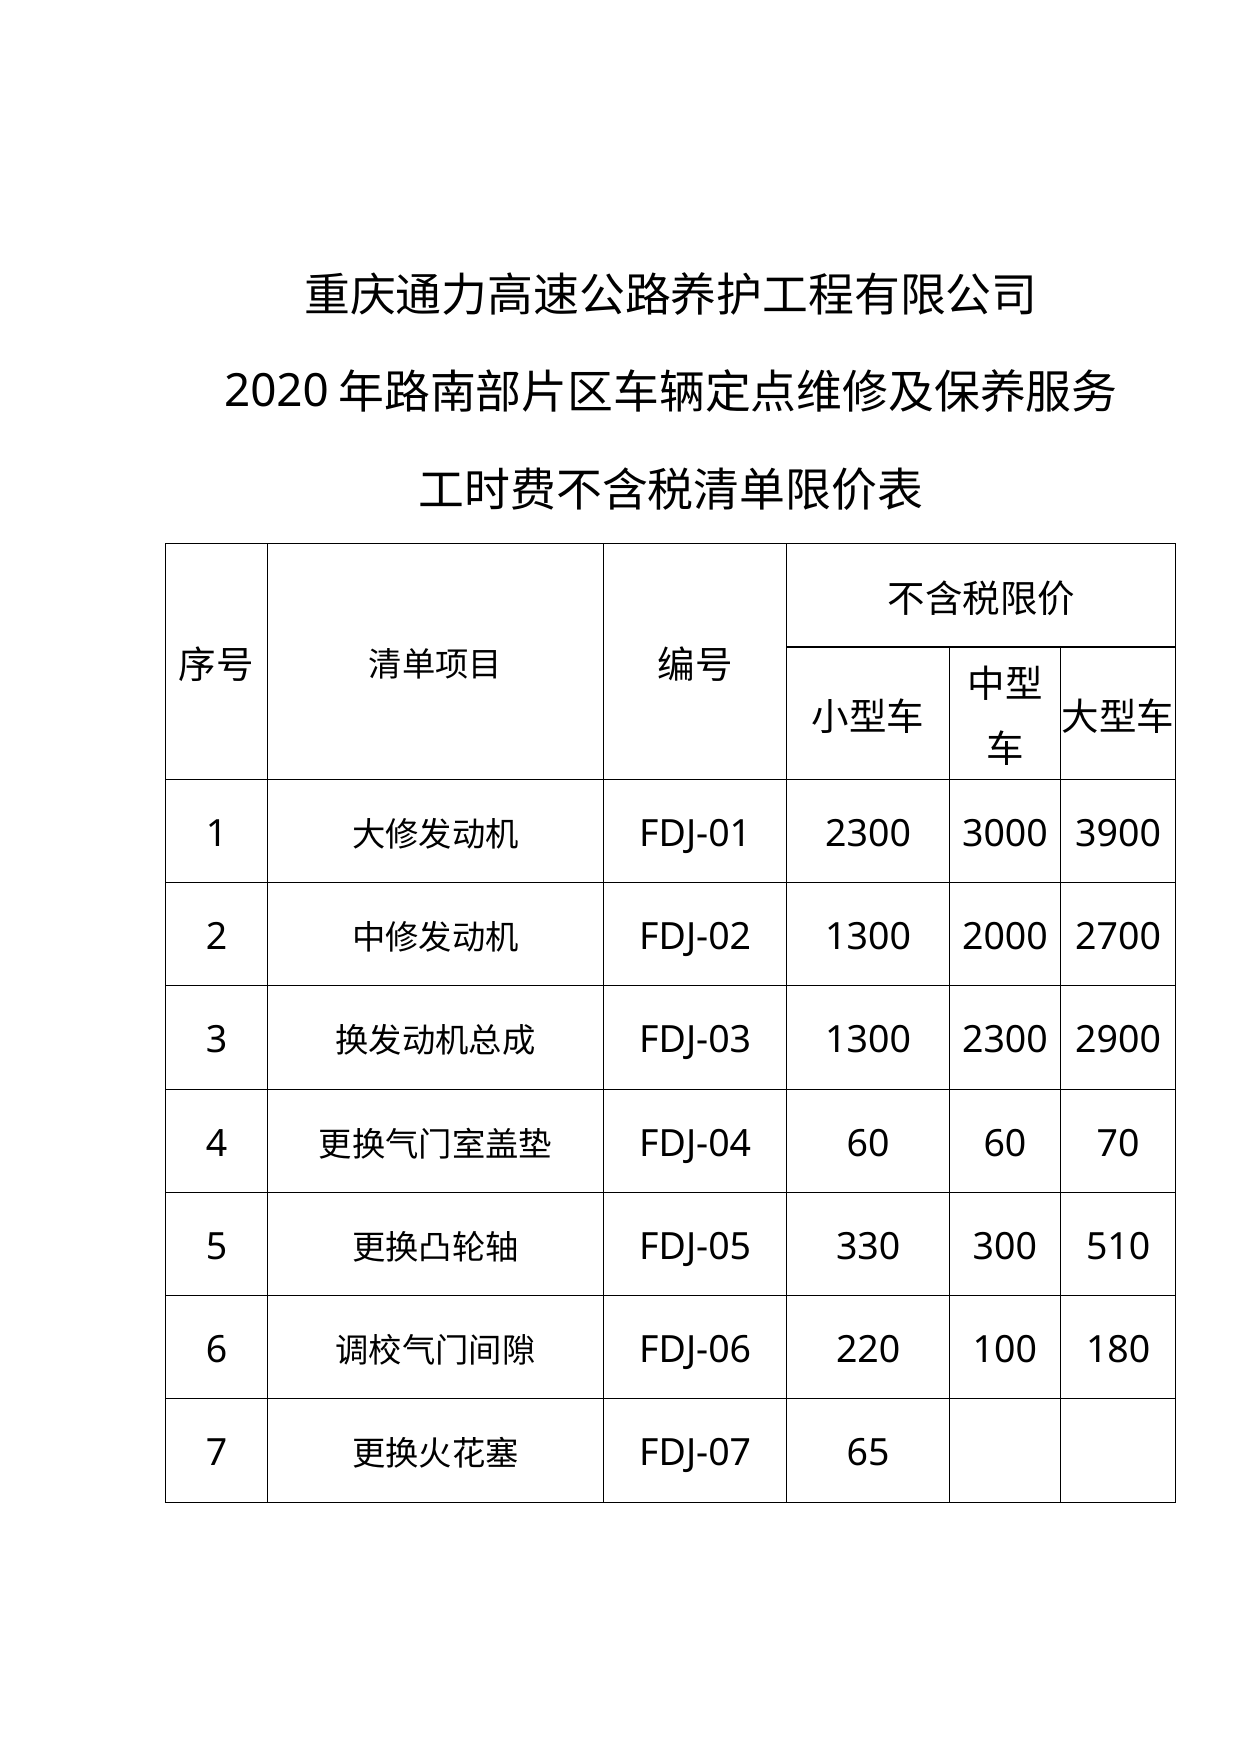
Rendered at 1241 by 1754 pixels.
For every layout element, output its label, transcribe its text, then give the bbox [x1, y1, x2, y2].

table_cell 65 [787, 1399, 949, 1502]
table_cell 大型车 [1061, 648, 1175, 779]
table_cell 7 [166, 1399, 267, 1502]
table_cell 510 [1061, 1193, 1175, 1295]
table_cell 220 [787, 1296, 949, 1398]
table_cell 2700 [1061, 883, 1175, 985]
table_cell 大修发动机 [268, 780, 603, 882]
table_cell FDJ-04 [604, 1090, 786, 1192]
table_cell 调校气门间隙 [268, 1296, 603, 1398]
table_cell 60 [950, 1090, 1060, 1192]
table_cell 100 [950, 1296, 1060, 1398]
table_cell FDJ-03 [604, 986, 786, 1089]
table_cell 2300 [950, 986, 1060, 1089]
table_cell 2300 [787, 780, 949, 882]
table_cell 3000 [950, 780, 1060, 882]
table_cell 180 [1061, 1296, 1175, 1398]
table_cell [950, 1399, 1060, 1502]
table_cell 更换气门室盖垫 [268, 1090, 603, 1192]
table_cell 1300 [787, 986, 949, 1089]
table_cell FDJ-07 [604, 1399, 786, 1502]
table_cell 300 [950, 1193, 1060, 1295]
table_cell 清单项目 [268, 544, 603, 779]
table_cell 60 [787, 1090, 949, 1192]
table_cell FDJ-05 [604, 1193, 786, 1295]
table_cell 中型车 [950, 648, 1060, 779]
table_header 重庆通力高速公路养护工程有限公司 2020年路南部片区车辆定点维修及保养服务 工时费不含税清单限价表 [165, 233, 1176, 543]
table_cell FDJ-02 [604, 883, 786, 985]
table_cell [1061, 1399, 1175, 1502]
table_cell 330 [787, 1193, 949, 1295]
table_cell 中修发动机 [268, 883, 603, 985]
table_cell 编号 [604, 544, 786, 779]
table_cell 4 [166, 1090, 267, 1192]
table_cell 1300 [787, 883, 949, 985]
table_cell 3 [166, 986, 267, 1089]
table_cell 70 [1061, 1090, 1175, 1192]
table_cell 小型车 [787, 648, 949, 779]
table_cell 更换火花塞 [268, 1399, 603, 1502]
table_cell 2900 [1061, 986, 1175, 1089]
table_cell FDJ-06 [604, 1296, 786, 1398]
table_cell 3900 [1061, 780, 1175, 882]
table_cell 2 [166, 883, 267, 985]
table_cell 更换凸轮轴 [268, 1193, 603, 1295]
table_cell 不含税限价 [787, 544, 1175, 646]
table_cell 5 [166, 1193, 267, 1295]
table_cell 换发动机总成 [268, 986, 603, 1089]
table_cell 2000 [950, 883, 1060, 985]
table_cell 序号 [166, 544, 267, 779]
table_cell FDJ-01 [604, 780, 786, 882]
table_cell 6 [166, 1296, 267, 1398]
table_cell 1 [166, 780, 267, 882]
